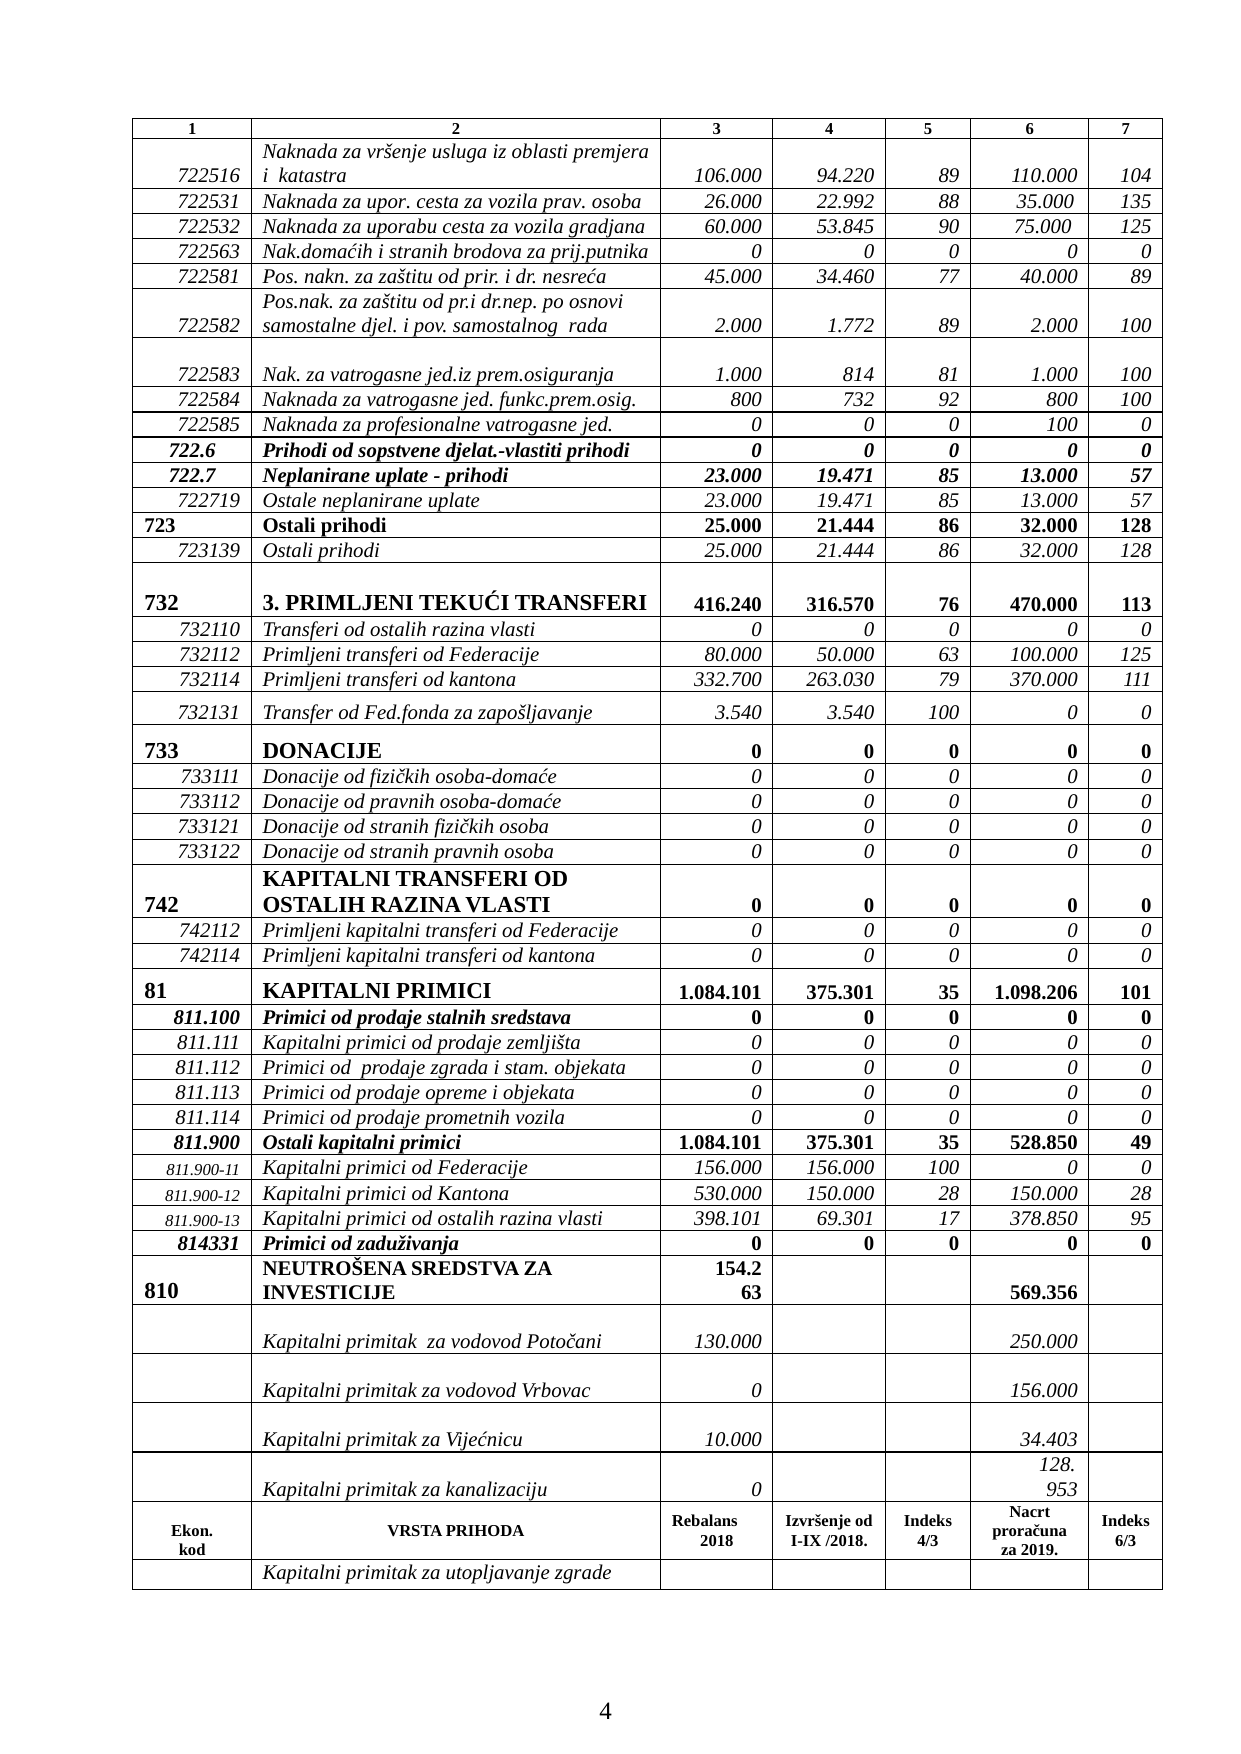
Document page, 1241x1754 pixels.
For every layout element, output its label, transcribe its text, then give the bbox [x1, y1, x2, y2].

table_cell 0 [661, 1080, 772, 1104]
table_cell 154.263 [661, 1256, 772, 1304]
table_cell 723139 [133, 538, 251, 562]
table_cell 0 [886, 789, 970, 813]
table_cell [773, 1354, 885, 1402]
table_cell 0 [773, 1105, 885, 1129]
table_cell 800 [971, 387, 1088, 411]
table_cell 0 [1089, 764, 1162, 788]
table_cell Rebalans 2018 [661, 1502, 772, 1559]
table_cell 742 [133, 865, 251, 917]
table_cell 110.000 [971, 139, 1088, 187]
table_cell 1 [133, 119, 251, 138]
table_cell Primici od prodaje stalnih sredstava [252, 1005, 660, 1029]
table_cell 100.000 [971, 642, 1088, 666]
table_cell 89 [886, 289, 970, 337]
table_cell 0 [661, 1453, 772, 1501]
table_cell 89 [1089, 264, 1162, 288]
table_cell 0 [886, 918, 970, 942]
table_cell 0 [971, 1560, 1088, 1589]
table_cell 0 [773, 789, 885, 813]
table_cell 0 [971, 764, 1088, 788]
table_cell 81 [133, 969, 251, 1004]
table_cell 722516 [133, 139, 251, 187]
table_cell 77 [886, 264, 970, 288]
table_cell 100 [971, 413, 1088, 436]
table_cell Kapitalni primici od ostalih razina vlasti [252, 1206, 660, 1229]
table_cell 28 [886, 1180, 970, 1204]
table_cell 3. PRIMLJENI TEKUĆI TRANSFERI [252, 563, 660, 616]
table_cell 0 [1089, 918, 1162, 942]
table_cell 26.000 [661, 189, 772, 213]
table_cell 0 [971, 617, 1088, 641]
table_cell 722585 [133, 413, 251, 436]
table_cell 0 [1089, 1005, 1162, 1029]
table_cell 100 [1089, 387, 1162, 411]
table_cell [133, 1354, 251, 1402]
table_cell 0 [661, 1231, 772, 1255]
table_cell Donacije od fizičkih osoba-domaće [252, 764, 660, 788]
table_cell 722584 [133, 387, 251, 411]
table_cell 28 [1089, 1180, 1162, 1204]
table_cell 130.000 [661, 1305, 772, 1353]
table_cell 811.900 [133, 1130, 251, 1154]
table_cell 0 [886, 413, 970, 436]
table_cell [1089, 1305, 1162, 1353]
table_cell 100 [886, 1155, 970, 1179]
table_cell 800 [661, 387, 772, 411]
table_cell 530.000 [661, 1180, 772, 1204]
table_cell Nacrt proračuna za 2019. [971, 1502, 1088, 1559]
table_cell Indeks 4/3 [886, 1502, 970, 1559]
table_cell Ostale neplanirane uplate [252, 488, 660, 512]
table_cell 128.953 [971, 1453, 1088, 1501]
table_cell Donacije od pravnih osoba-domaće [252, 789, 660, 813]
table_cell 811.100 [133, 1005, 251, 1029]
table_cell 0 [773, 814, 885, 838]
table_cell 32.000 [971, 538, 1088, 562]
table_cell 156.000 [971, 1354, 1088, 1402]
table_cell Pos. nakn. za zaštitu od prir. i dr. nesreća [252, 264, 660, 288]
table_cell Izvršenje od I-IX /2018. [773, 1502, 885, 1559]
table_cell 0 [1089, 438, 1162, 462]
table_cell 111 [1089, 667, 1162, 691]
table_cell 75.000 [971, 214, 1088, 238]
table_cell [886, 1403, 970, 1451]
table_cell 250.000 [971, 1305, 1088, 1353]
table_cell 722719 [133, 488, 251, 512]
table_cell 0 [773, 840, 885, 863]
table_cell 722.7 [133, 463, 251, 487]
table_cell 0 [1089, 789, 1162, 813]
table_cell 0 [1089, 692, 1162, 724]
table_cell 814 [773, 338, 885, 386]
table_cell 332.700 [661, 667, 772, 691]
table_cell 0 [971, 1155, 1088, 1179]
table_cell 0 [886, 438, 970, 462]
table_cell Primici od zaduživanja [252, 1231, 660, 1255]
table_cell 0 [661, 239, 772, 263]
table_cell 732 [133, 563, 251, 616]
table_cell 0 [661, 1005, 772, 1029]
table_cell 0 [773, 1080, 885, 1104]
table_cell 0 [773, 764, 885, 788]
table_cell 470.000 [971, 563, 1088, 616]
table_cell 57 [1089, 488, 1162, 512]
table_cell 0 [886, 1030, 970, 1054]
table_cell 416.240 [661, 563, 772, 616]
table_cell 0 [886, 1005, 970, 1029]
table_cell 21.444 [773, 513, 885, 537]
table_cell 100 [1089, 289, 1162, 337]
table_cell 0 [886, 1105, 970, 1129]
table_cell Primljeni transferi od Federacije [252, 642, 660, 666]
table_cell 1.000 [971, 338, 1088, 386]
table_cell 0 [1089, 1030, 1162, 1054]
table_cell 0 [661, 764, 772, 788]
table_cell Prihodi od sopstvene djelat.-vlastiti prihodi [252, 438, 660, 462]
table_cell 528.850 [971, 1130, 1088, 1154]
table_cell Nak.domaćih i stranih brodova za prij.putnika [252, 239, 660, 263]
table_cell 14.263 [661, 1560, 772, 1589]
table_cell 0 [971, 692, 1088, 724]
table_cell 0 [971, 725, 1088, 763]
table_cell 722.6 [133, 438, 251, 462]
table_cell Primici od prodaje zgrada i stam. objekata [252, 1055, 660, 1079]
table_cell 32.000 [971, 513, 1088, 537]
table_cell 7 [1089, 119, 1162, 138]
table_cell [773, 1453, 885, 1501]
table_cell 0 [773, 438, 885, 462]
table_cell Donacije od stranih fizičkih osoba [252, 814, 660, 838]
table_cell 0 [1089, 617, 1162, 641]
table_cell 814331 [133, 1231, 251, 1255]
table_cell 0 [661, 1055, 772, 1079]
table_cell 50.000 [773, 642, 885, 666]
table_cell Naknada za upor. cesta za vozila prav. osoba [252, 189, 660, 213]
table_cell 0 [773, 239, 885, 263]
table_cell Kapitalni primitak za kanalizaciju [252, 1453, 660, 1501]
table_cell 0 [1089, 1105, 1162, 1129]
table_cell 722582 [133, 289, 251, 337]
table_cell 722583 [133, 338, 251, 386]
table_cell Naknada za vršenje usluga iz oblasti premjera i katastra [252, 139, 660, 187]
table_cell 398.101 [661, 1206, 772, 1229]
table_cell Nak. za vatrogasne jed.iz prem.osiguranja [252, 338, 660, 386]
table_cell 0 [971, 918, 1088, 942]
table_cell 0 [971, 438, 1088, 462]
table_cell 89 [886, 139, 970, 187]
table_cell 23.000 [661, 488, 772, 512]
table_cell 0 [1089, 1231, 1162, 1255]
table_cell [886, 1354, 970, 1402]
table_cell 316.570 [773, 563, 885, 616]
table_cell 1.772 [773, 289, 885, 337]
table_cell 0 [1089, 1155, 1162, 1179]
table_cell [1089, 1453, 1162, 1501]
table_cell 0 [971, 814, 1088, 838]
table_cell Naknada za uporabu cesta za vozila gradjana [252, 214, 660, 238]
table_cell 0 [886, 239, 970, 263]
table_cell 811.900-13 [133, 1206, 251, 1229]
table_cell 733 [133, 725, 251, 763]
table_cell 101 [1089, 969, 1162, 1004]
table_cell [886, 1560, 970, 1589]
table_cell 0 [661, 814, 772, 838]
table_cell 0 [1089, 814, 1162, 838]
table_cell 5 [886, 119, 970, 138]
table_cell 156.000 [773, 1155, 885, 1179]
table_cell 0 [773, 944, 885, 967]
table_cell 733111 [133, 764, 251, 788]
table_cell 375.301 [773, 1130, 885, 1154]
table_cell 0 [661, 1030, 772, 1054]
table_cell 0 [773, 1231, 885, 1255]
table_cell 40.000 [971, 264, 1088, 288]
table_cell 0 [971, 1231, 1088, 1255]
table_cell Ostali prihodi [252, 538, 660, 562]
table_cell 35.000 [971, 189, 1088, 213]
table_cell Primljeni kapitalni transferi od kantona [252, 944, 660, 967]
table_cell Primljeni kapitalni transferi od Federacije [252, 918, 660, 942]
table_cell 156.000 [661, 1155, 772, 1179]
table_cell 811.113 [133, 1080, 251, 1104]
table_cell 0 [661, 413, 772, 436]
table_cell 0 [1089, 944, 1162, 967]
table_cell [1089, 1256, 1162, 1304]
table_cell 128 [1089, 538, 1162, 562]
table_cell 722581 [133, 264, 251, 288]
table_cell 0 [971, 865, 1088, 917]
table_cell 86 [886, 538, 970, 562]
table_cell Kapitalni primici od Federacije [252, 1155, 660, 1179]
table_cell 0 [971, 1105, 1088, 1129]
table_cell 0 [661, 617, 772, 641]
table_cell 125 [1089, 642, 1162, 666]
table_cell Primici od prodaje opreme i objekata [252, 1080, 660, 1104]
table_cell 0 [886, 865, 970, 917]
table_cell 0 [661, 789, 772, 813]
table_cell Indeks 6/3 [1089, 1502, 1162, 1559]
table_cell 733112 [133, 789, 251, 813]
table_cell [773, 1256, 885, 1304]
table_cell 723 [133, 513, 251, 537]
table_cell 722531 [133, 189, 251, 213]
table_cell 733122 [133, 840, 251, 863]
table_cell 34.460 [773, 264, 885, 288]
table_cell 0 [886, 1055, 970, 1079]
table_cell 0 [886, 944, 970, 967]
table_cell 0 [886, 764, 970, 788]
table_cell [133, 1305, 251, 1353]
table_cell 811.111 [133, 1030, 251, 1054]
table_cell Primici od prodaje prometnih vozila [252, 1105, 660, 1129]
table_cell Primljeni transferi od kantona [252, 667, 660, 691]
table_cell 0 [1089, 1080, 1162, 1104]
table_cell [133, 1403, 251, 1451]
table_cell [886, 1256, 970, 1304]
table_cell 35 [886, 969, 970, 1004]
table_cell Pos.nak. za zaštitu od pr.i dr.nep. po osnovi samostalne djel. i pov. samostalnog rada [252, 289, 660, 337]
table_cell 733121 [133, 814, 251, 838]
table_cell 63 [886, 642, 970, 666]
table_cell 49 [1089, 1130, 1162, 1154]
table_cell 53.845 [773, 214, 885, 238]
table_cell 25.000 [661, 513, 772, 537]
table_cell 732112 [133, 642, 251, 666]
table_cell Kapitalni primitak za vodovod Vrbovac [252, 1354, 660, 1402]
table_cell [773, 1403, 885, 1451]
table_cell 25.000 [661, 538, 772, 562]
table_cell 0 [1089, 1055, 1162, 1079]
table_cell 100 [886, 692, 970, 724]
table_cell Naknada za profesionalne vatrogasne jed. [252, 413, 660, 436]
table_cell 0 [1089, 725, 1162, 763]
table_cell 0 [773, 1005, 885, 1029]
table_cell 0 [1089, 865, 1162, 917]
table_cell 742112 [133, 918, 251, 942]
table_cell 811.900-11 [133, 1155, 251, 1179]
table_cell 569.356 [971, 1256, 1088, 1304]
table_cell [773, 1305, 885, 1353]
table_cell 85 [886, 463, 970, 487]
table_cell 95 [1089, 1206, 1162, 1229]
table_cell 79 [886, 667, 970, 691]
table_cell Transfer od Fed.fonda za zapošljavanje [252, 692, 660, 724]
table_cell 0 [661, 918, 772, 942]
table_cell 106.000 [661, 139, 772, 187]
table_cell Kapitalni primici od prodaje zemljišta [252, 1030, 660, 1054]
table_cell 0 [971, 789, 1088, 813]
table_cell 811.114 [133, 1105, 251, 1129]
table_cell KAPITALNI TRANSFERI OD OSTALIH RAZINA VLASTI [252, 865, 660, 917]
table_cell 0 [1089, 413, 1162, 436]
table_cell 125 [1089, 214, 1162, 238]
table_cell 22.992 [773, 189, 885, 213]
table_cell 6 [971, 119, 1088, 138]
table_cell 80.000 [661, 642, 772, 666]
table_cell 13.000 [971, 463, 1088, 487]
table_cell 0 [971, 1055, 1088, 1079]
table_cell 0 [971, 1030, 1088, 1054]
table_cell 0 [886, 1231, 970, 1255]
table_cell 85 [886, 488, 970, 512]
table_cell [886, 1305, 970, 1353]
table_cell 742114 [133, 944, 251, 967]
table_cell KAPITALNI PRIMICI [252, 969, 660, 1004]
table_cell 732131 [133, 692, 251, 724]
table_cell 375.301 [773, 969, 885, 1004]
table_cell 0 [661, 1105, 772, 1129]
table_cell 0 [661, 438, 772, 462]
table_cell 0 [971, 1080, 1088, 1104]
table_cell 86 [886, 513, 970, 537]
table_cell 76 [886, 563, 970, 616]
table_cell 0 [971, 840, 1088, 863]
table_cell 732114 [133, 667, 251, 691]
table_cell 19.471 [773, 463, 885, 487]
table_cell 19.471 [773, 488, 885, 512]
table_cell 69.301 [773, 1206, 885, 1229]
table_cell 0 [773, 865, 885, 917]
table_cell 2 [252, 119, 660, 138]
table_cell 3 [661, 119, 772, 138]
table_cell 13.000 [971, 488, 1088, 512]
table_cell 370.000 [971, 667, 1088, 691]
table_cell 23.000 [661, 463, 772, 487]
table_cell Kapitalni primitak za Vijećnicu [252, 1403, 660, 1451]
table_cell Ostali kapitalni primici [252, 1130, 660, 1154]
table_cell 0 [886, 1080, 970, 1104]
table_cell 2.000 [971, 289, 1088, 337]
table_cell [133, 1560, 251, 1589]
table_cell 263.030 [773, 667, 885, 691]
table_cell 150.000 [971, 1180, 1088, 1204]
table_cell 90 [886, 214, 970, 238]
table_cell 92 [886, 387, 970, 411]
table_cell 135 [1089, 189, 1162, 213]
table_cell 3.540 [661, 692, 772, 724]
table_cell Ekon. kod [133, 1502, 251, 1559]
table_cell 128 [1089, 513, 1162, 537]
table_cell 94.220 [773, 139, 885, 187]
table_cell 17 [886, 1206, 970, 1229]
table_cell 811.112 [133, 1055, 251, 1079]
table_cell 0 [661, 1354, 772, 1402]
table_cell 34.403 [971, 1403, 1088, 1451]
table_cell VRSTA PRIHODA [252, 1502, 660, 1559]
table_cell 57 [1089, 463, 1162, 487]
table_cell 0 [661, 865, 772, 917]
table_cell 0 [773, 918, 885, 942]
table_cell 0 [1089, 840, 1162, 863]
table_cell [886, 1453, 970, 1501]
table_cell 113 [1089, 563, 1162, 616]
table_cell 4 [773, 119, 885, 138]
table_cell 3.540 [773, 692, 885, 724]
table_cell 1.084.101 [661, 969, 772, 1004]
table_cell 0 [661, 840, 772, 863]
table_cell 2.000 [661, 289, 772, 337]
table_cell 0 [661, 944, 772, 967]
table_cell Naknada za vatrogasne jed. funkc.prem.osig. [252, 387, 660, 411]
table_cell 10.000 [661, 1403, 772, 1451]
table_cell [252, 1560, 660, 1589]
table_cell 150.000 [773, 1180, 885, 1204]
table_cell [1089, 1560, 1162, 1589]
table_cell 60.000 [661, 214, 772, 238]
table_cell [133, 1453, 251, 1501]
table_cell NEUTROŠENA SREDSTVA ZA INVESTICIJE [252, 1256, 660, 1304]
table_cell 100 [1089, 338, 1162, 386]
table_cell [1089, 1354, 1162, 1402]
table_cell Ostali prihodi [252, 513, 660, 537]
table_cell 104 [1089, 139, 1162, 187]
table_cell 88 [886, 189, 970, 213]
table_cell Transferi od ostalih razina vlasti [252, 617, 660, 641]
table_cell Kapitalni primici od Kantona [252, 1180, 660, 1204]
table_cell 0 [886, 840, 970, 863]
table_cell 1.000 [661, 338, 772, 386]
table_cell 0 [886, 617, 970, 641]
table_cell 0 [971, 944, 1088, 967]
table_cell 1.098.206 [971, 969, 1088, 1004]
table_cell 0 [661, 725, 772, 763]
table_cell 81 [886, 338, 970, 386]
table_cell 0 [773, 617, 885, 641]
table_cell Donacije od stranih pravnih osoba [252, 840, 660, 863]
table_cell 810 [133, 1256, 251, 1304]
table_cell 0 [773, 725, 885, 763]
table_cell [1089, 1403, 1162, 1451]
table_cell 21.444 [773, 538, 885, 562]
table_cell 378.850 [971, 1206, 1088, 1229]
table_cell 0 [971, 239, 1088, 263]
table_cell Neplanirane uplate - prihodi [252, 463, 660, 487]
table_cell Kapitalni primitak za vodovod Potočani [252, 1305, 660, 1353]
table_cell 45.000 [661, 264, 772, 288]
table_cell 35 [886, 1130, 970, 1154]
table_cell 0 [971, 1005, 1088, 1029]
table_cell 0 [1089, 239, 1162, 263]
table_cell 0 [886, 725, 970, 763]
table_cell 1.084.101 [661, 1130, 772, 1154]
table_cell 722532 [133, 214, 251, 238]
table_cell 732110 [133, 617, 251, 641]
table_cell 0 [886, 814, 970, 838]
table_cell 722563 [133, 239, 251, 263]
table_cell 811.900-12 [133, 1180, 251, 1204]
table_cell [773, 1560, 885, 1589]
table_cell 0 [773, 413, 885, 436]
table_cell DONACIJE [252, 725, 660, 763]
table_cell 732 [773, 387, 885, 411]
table_cell 0 [773, 1055, 885, 1079]
table_cell 0 [773, 1030, 885, 1054]
